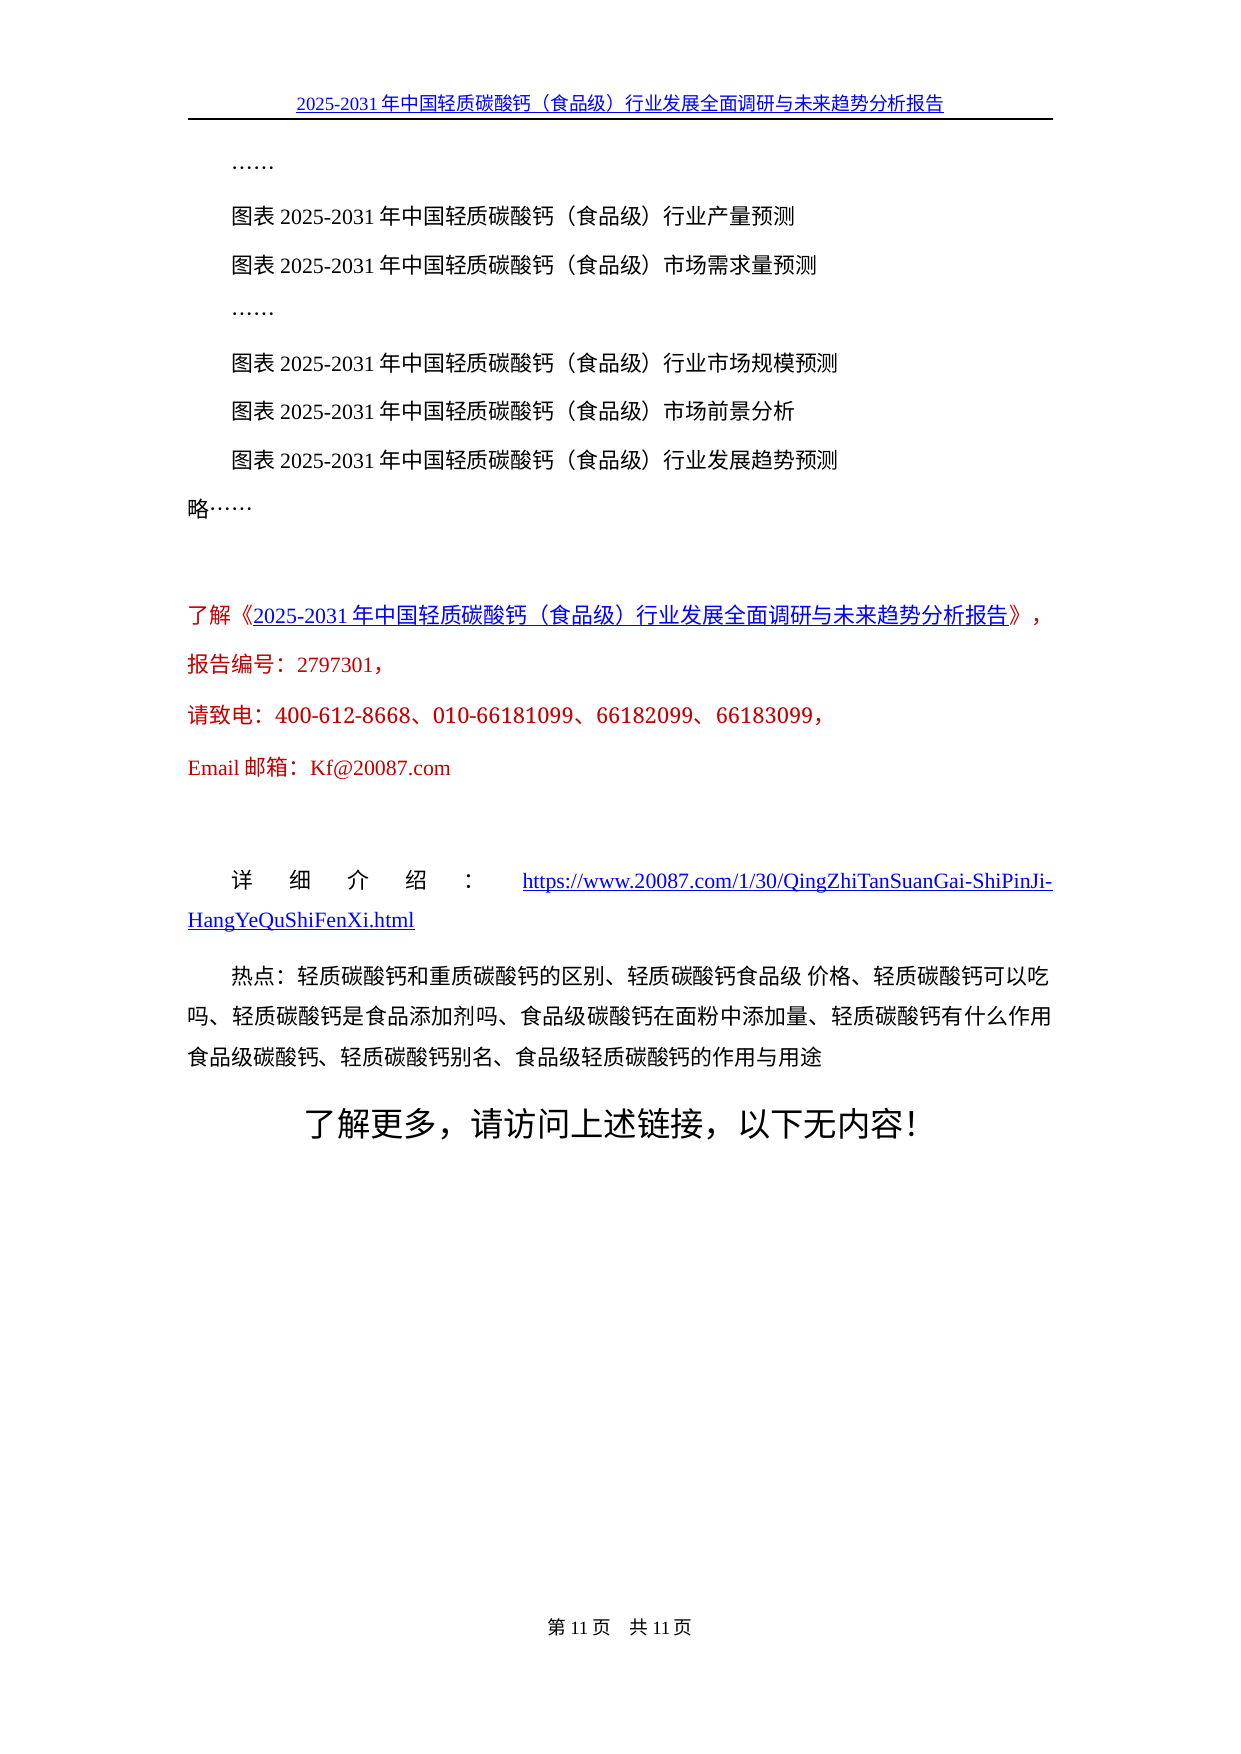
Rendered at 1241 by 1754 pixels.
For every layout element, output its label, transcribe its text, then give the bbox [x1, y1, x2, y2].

text 热点：轻质碳酸钙和重质碳酸钙的区别、轻质碳酸钙食品级 价格、轻质碳酸钙可以吃吗、轻质碳酸钙是食品添加剂吗、食品级碳酸钙在面粉中添加量、轻质碳酸钙有什么作用、食品级碳酸钙、轻质碳酸钙别名、食品级轻质碳酸钙的作用与用途 [187, 958, 1053, 1072]
text 了解《2025-2031年中国轻质碳酸钙（食品级）行业发展全面调研与未来趋势分析报告》，报告编号：2797301， [187, 598, 1053, 679]
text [187, 150, 1053, 524]
text Email邮箱：Kf@20087.com [187, 750, 1053, 782]
text 请致电：400-612-8668、010-66181099、66182099、66183099， [187, 698, 1053, 731]
title 了解更多，请访问上述链接，以下无内容！ [187, 1089, 1053, 1154]
text 详细介绍：https://www.20087.com/1/30/QingZhiTanSuanGai-ShiPinJi-HangYeQuShiFenXi.html [187, 863, 1053, 936]
